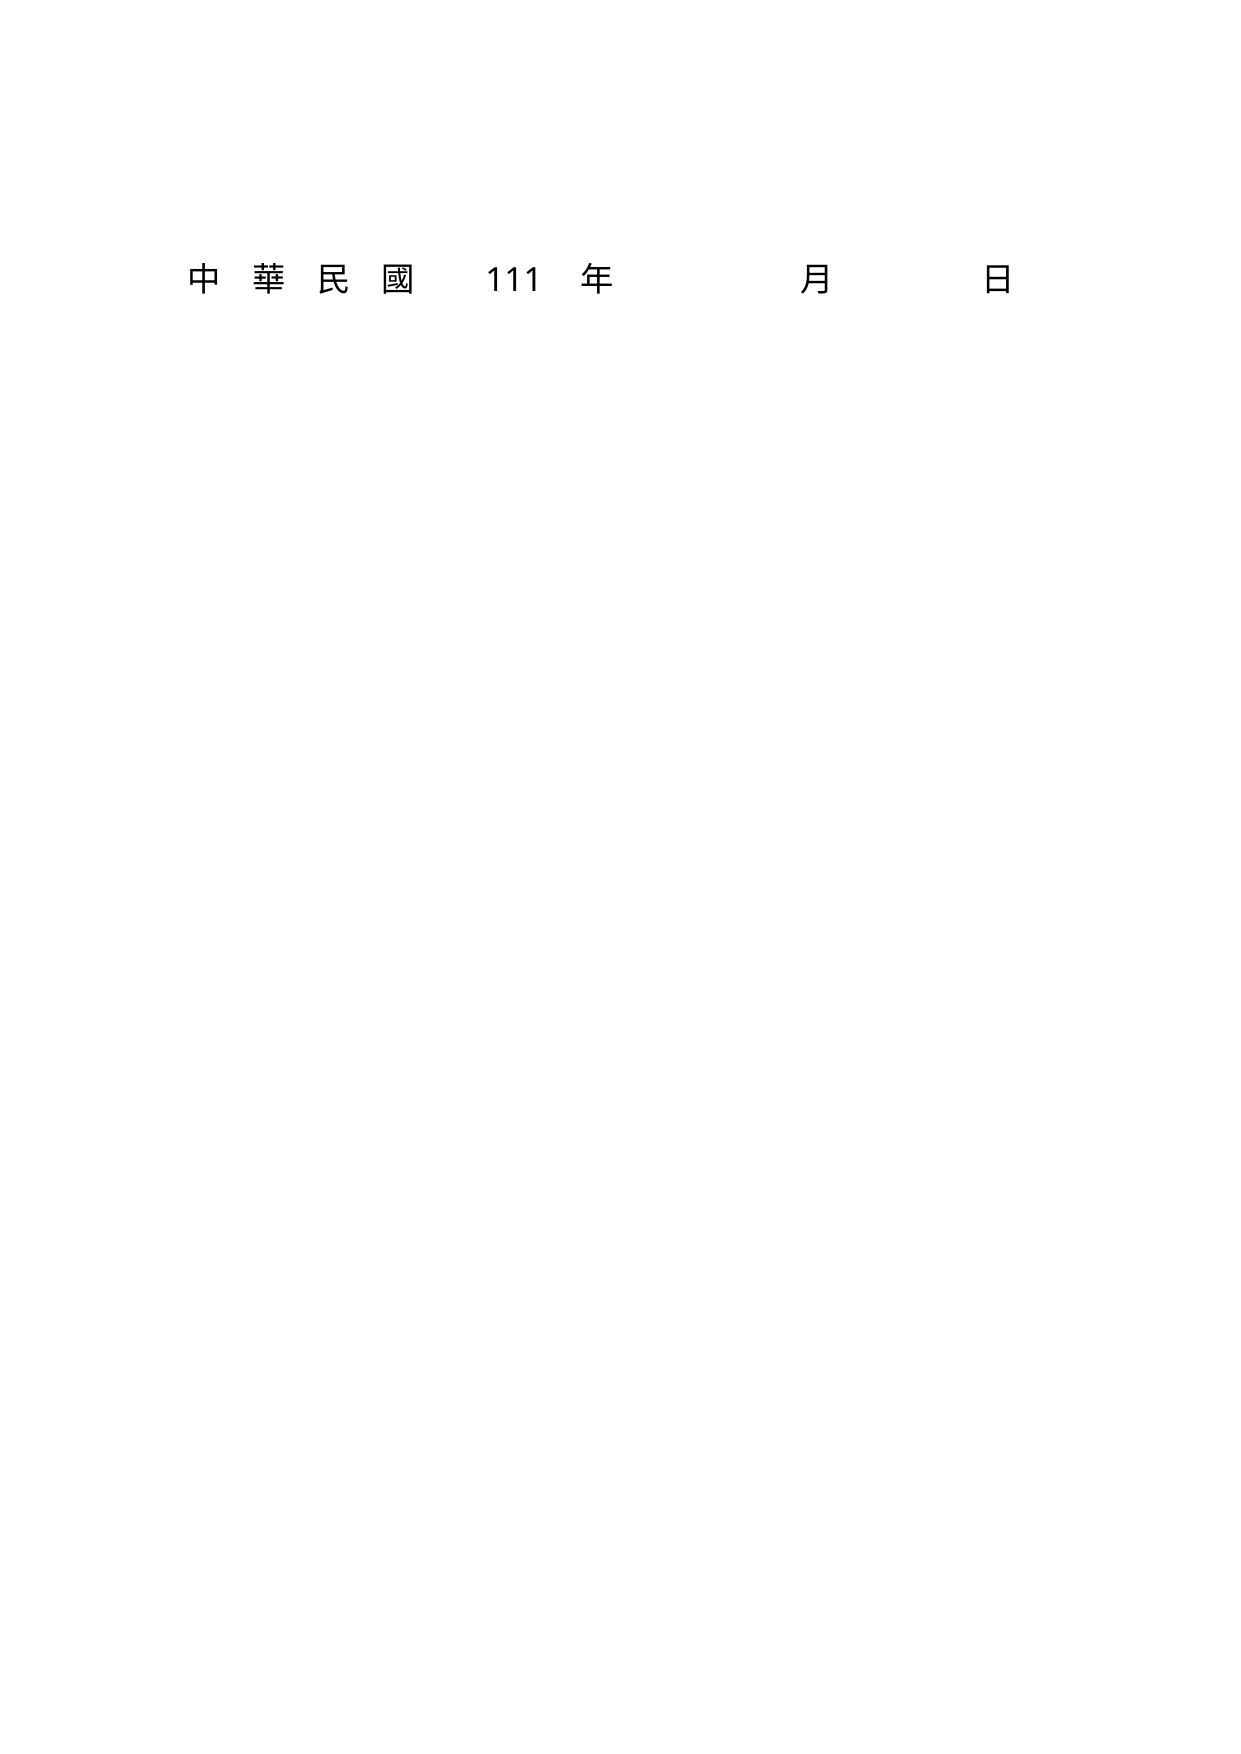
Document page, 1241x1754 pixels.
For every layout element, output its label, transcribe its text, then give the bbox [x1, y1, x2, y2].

text 中華民國 111年 月 日 [187, 239, 1053, 314]
